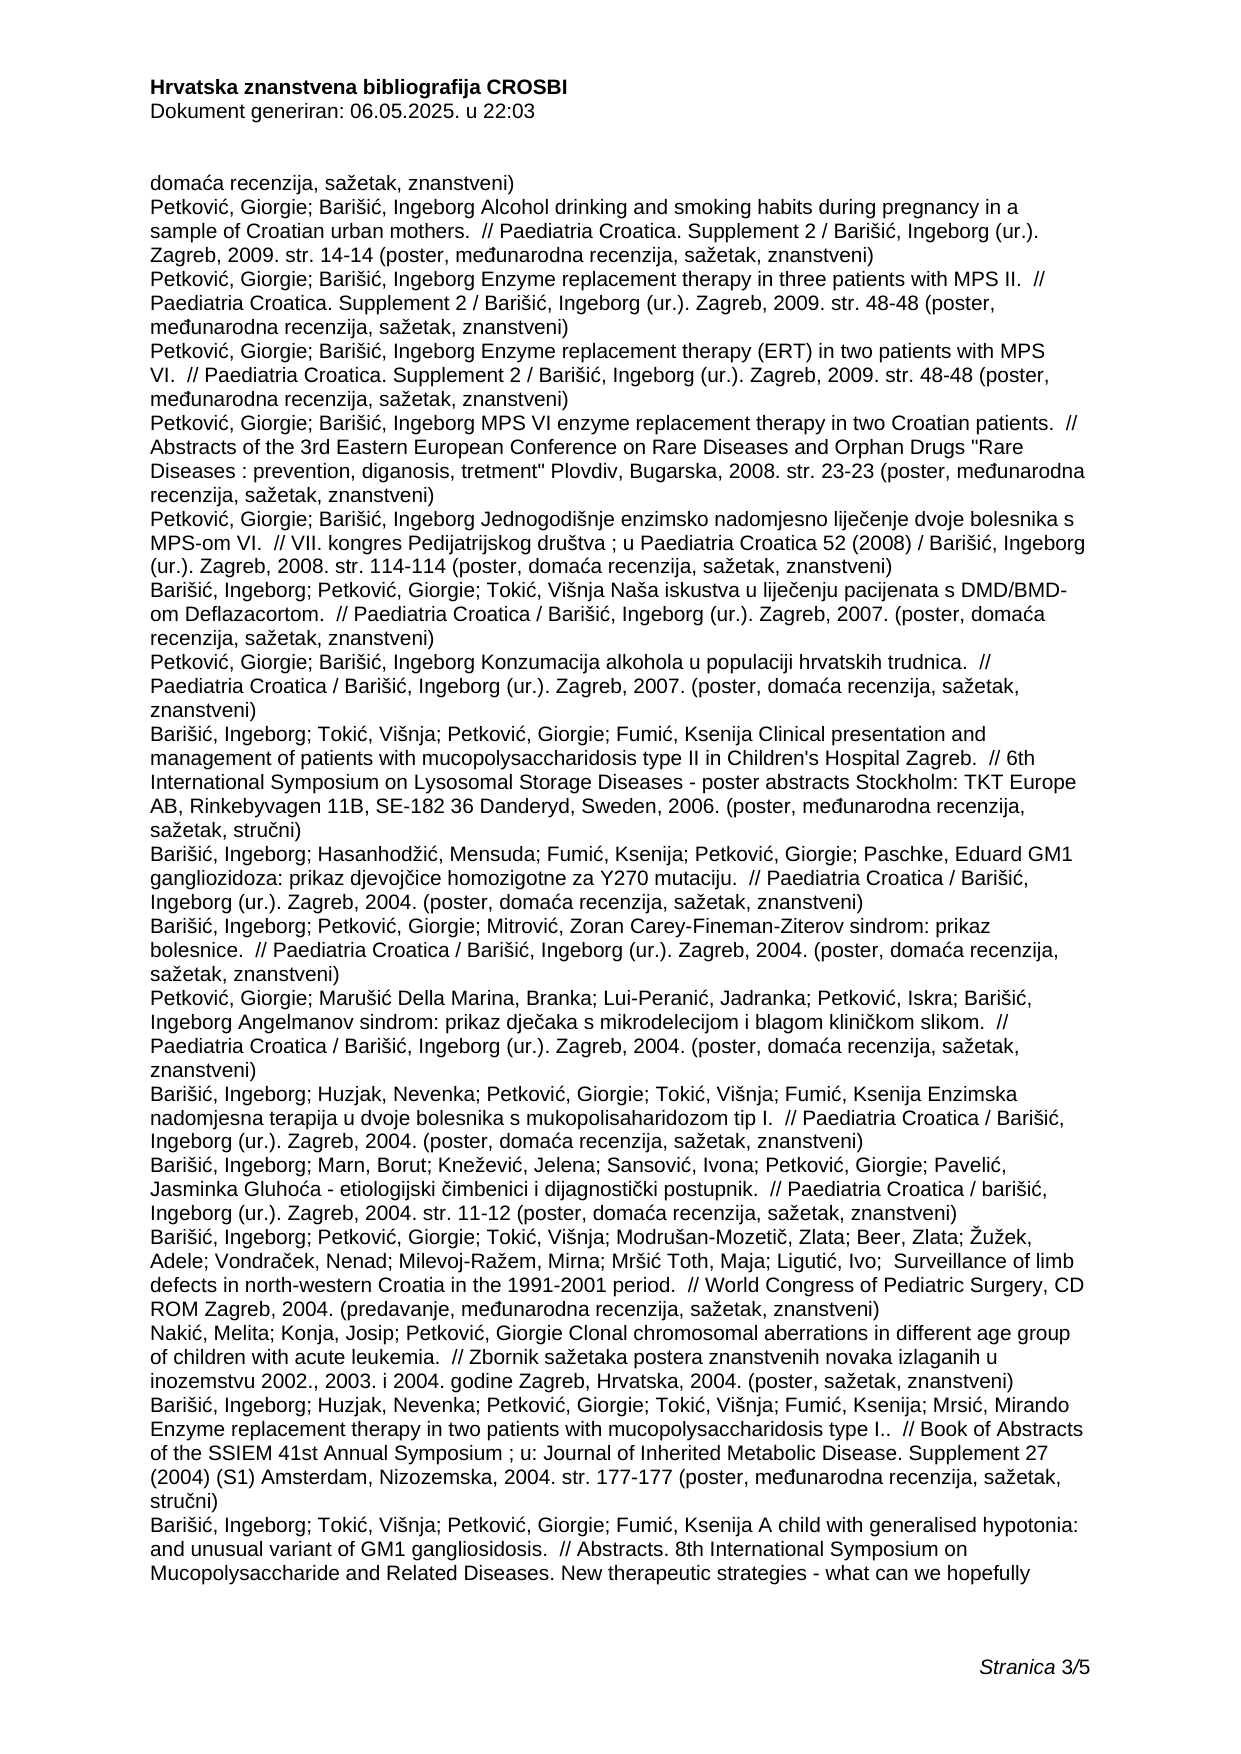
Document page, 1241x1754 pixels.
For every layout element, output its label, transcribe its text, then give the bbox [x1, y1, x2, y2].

text Nakić, Melita; Konja, Josip; Petković, Giorgie [150, 1321, 1090, 1393]
text Petković, Giorgie; Barišić, Ingeborg [150, 650, 1090, 722]
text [150, 171, 1090, 195]
text Barišić, Ingeborg; Tokić, Višnja; Petković, Giorgie; Fumić, Ksenija [150, 722, 1090, 842]
text Barišić, Ingeborg; Marn, Borut; Knežević, Jelena; Sansović, Ivona; Petković, Giorgie; Pavelić, Jasminka [150, 1153, 1090, 1225]
text Barišić, Ingeborg; Petković, Giorgie; Tokić, Višnja; Modrušan-Mozetič, Zlata; Beer, Zlata; Žužek, Adele; Vondraček, Nenad; Milevoj-Ražem, Mirna; Mršić Toth, Maja; Ligutić, Ivo; [150, 1225, 1090, 1321]
text Barišić, Ingeborg; Petković, Giorgie; Tokić, Višnja [150, 578, 1090, 650]
text Petković, Giorgie; Barišić, Ingeborg [150, 195, 1090, 267]
text Barišić, Ingeborg; Huzjak, Nevenka; Petković, Giorgie; Tokić, Višnja; Fumić, Ksenija; Mrsić, Mirando [150, 1393, 1090, 1513]
text Petković, Giorgie; Barišić, Ingeborg [150, 411, 1090, 506]
text Barišić, Ingeborg; Petković, Giorgie; Mitrović, Zoran [150, 914, 1090, 986]
text Petković, Giorgie; Marušić Della Marina, Branka; Lui-Peranić, Jadranka; Petković, Iskra; Barišić, Ingeborg [150, 986, 1090, 1081]
text Barišić, Ingeborg; Huzjak, Nevenka; Petković, Giorgie; Tokić, Višnja; Fumić, Ksenija [150, 1081, 1090, 1153]
text Petković, Giorgie; Barišić, Ingeborg [150, 339, 1090, 411]
text Petković, Giorgie; Barišić, Ingeborg [150, 506, 1090, 578]
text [150, 1513, 1090, 1584]
text Petković, Giorgie; Barišić, Ingeborg [150, 267, 1090, 339]
text Barišić, Ingeborg; Hasanhodžić, Mensuda; Fumić, Ksenija; Petković, Giorgie; Paschke, Eduard [150, 842, 1090, 914]
